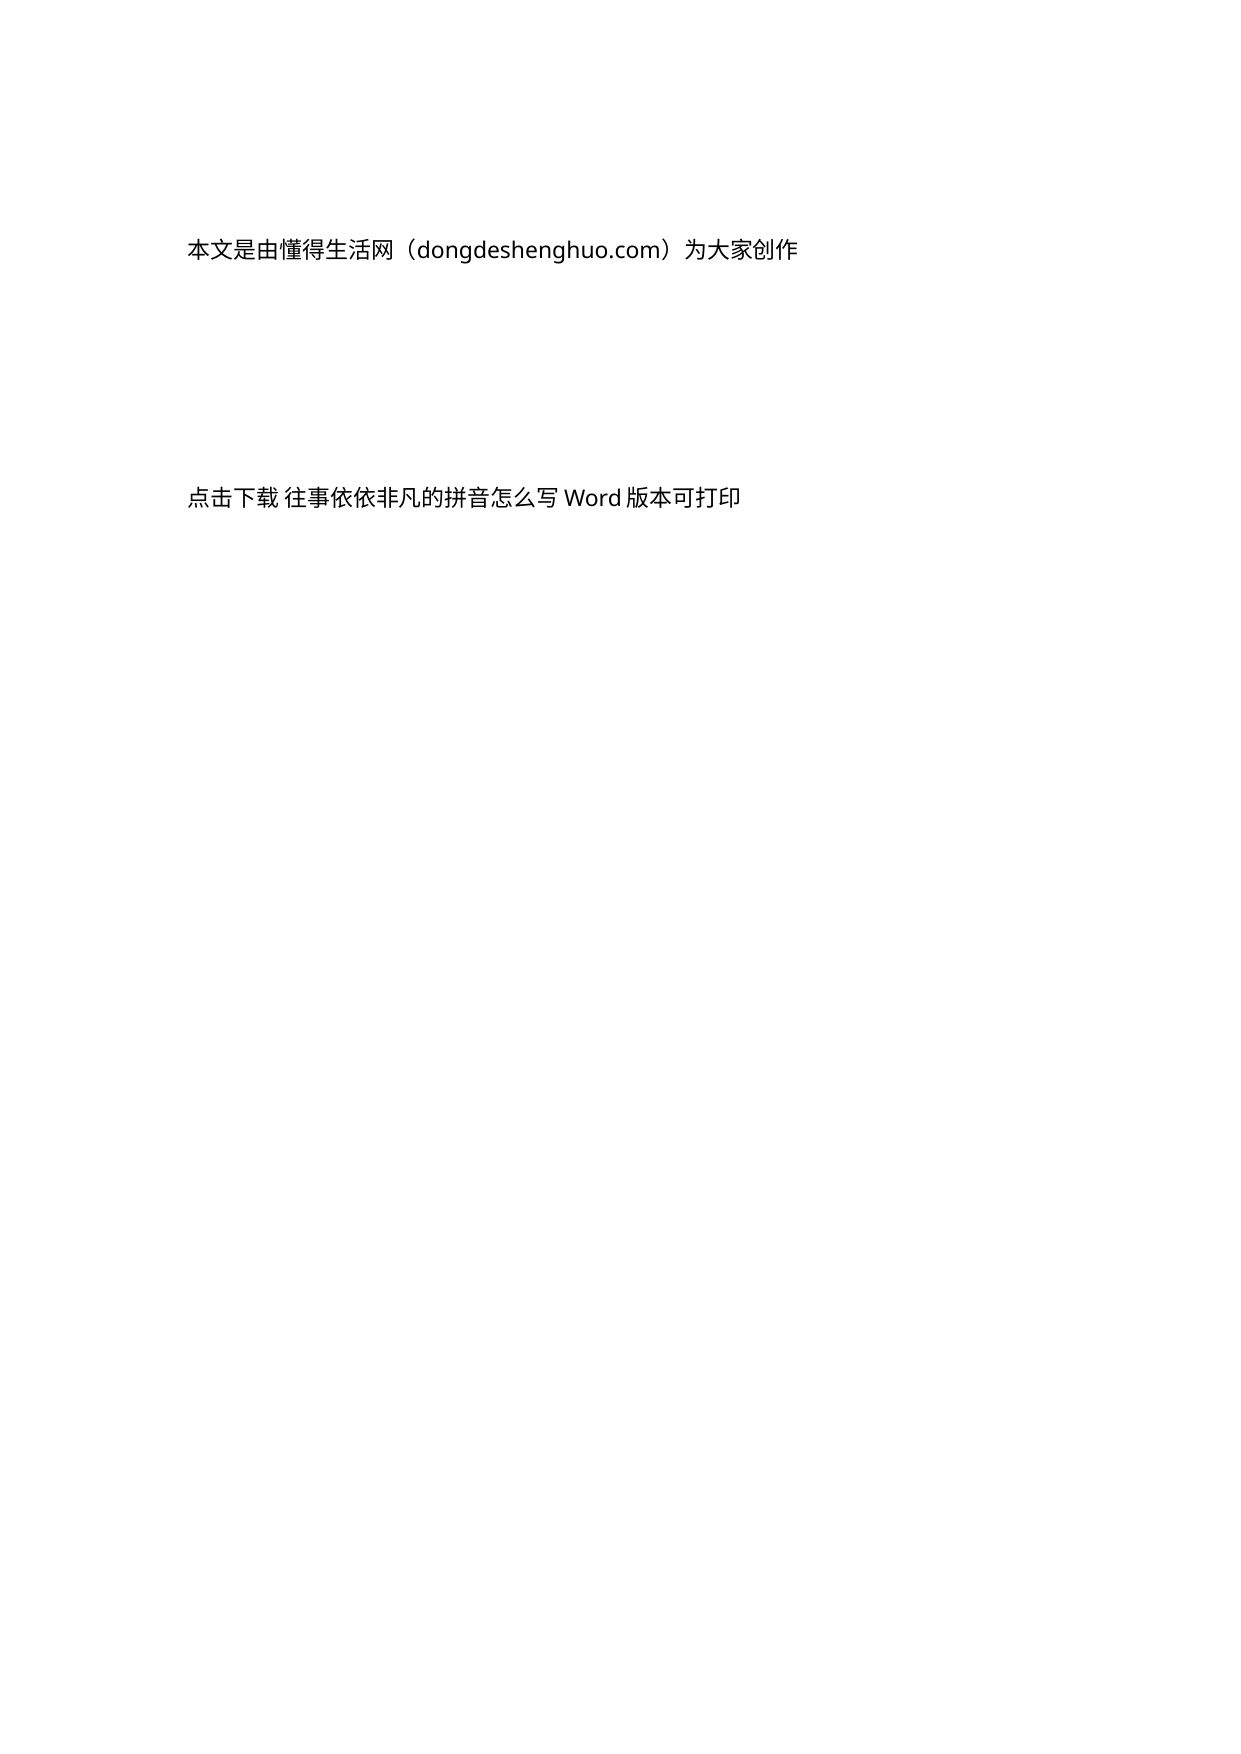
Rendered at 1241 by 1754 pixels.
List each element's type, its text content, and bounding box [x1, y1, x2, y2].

text 点击下载 往事依依非凡的拼音怎么写Word版本可打印 [187, 464, 1053, 529]
text 本文是由懂得生活网（dongdeshenghuo.com）为大家创作 [187, 216, 1053, 281]
